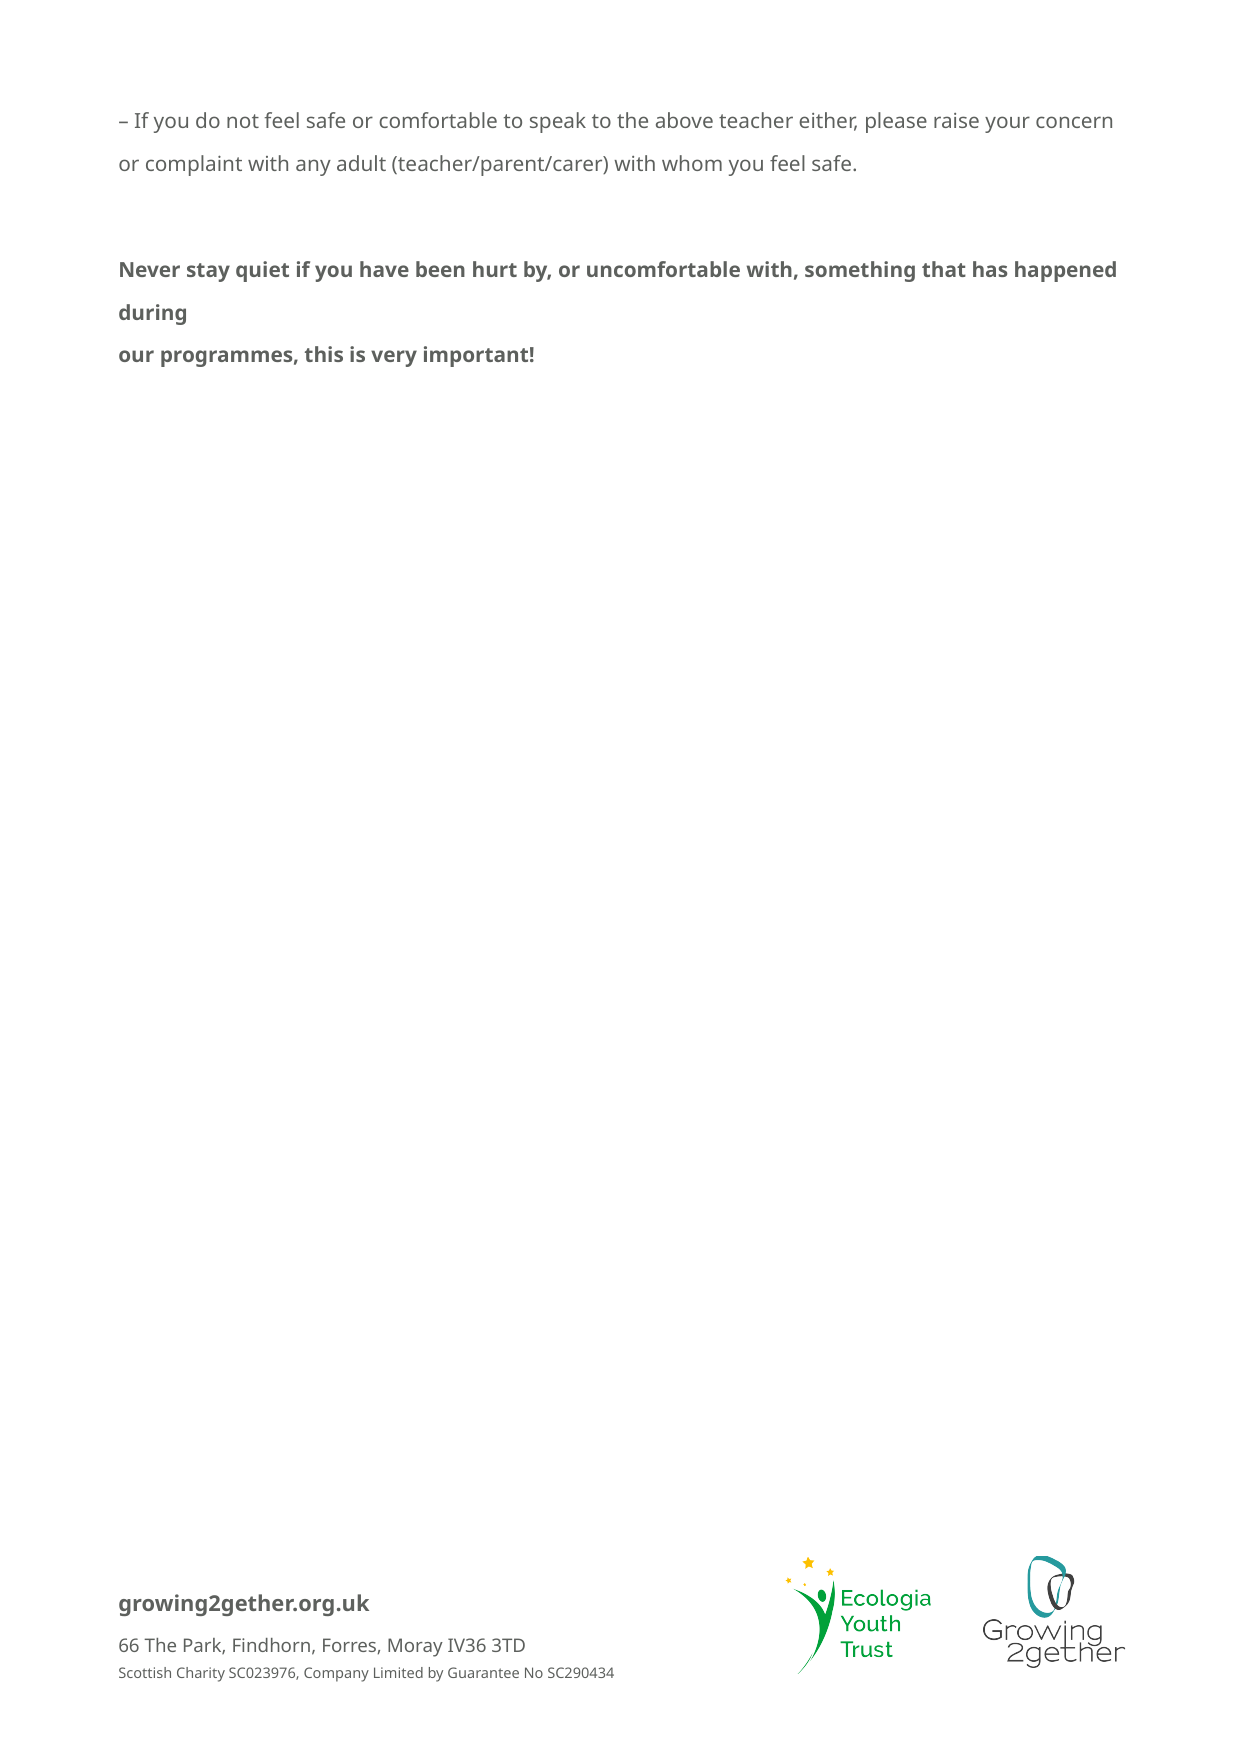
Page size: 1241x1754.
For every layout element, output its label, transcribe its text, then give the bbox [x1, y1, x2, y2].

text Never stay quiet if you have been hurt by, or uncomfortable with, something that has happened during our programmes, this is very important! [118, 255, 1122, 369]
text – If you do not feel safe or comfortable to speak to the above teacher either, please raise your concern or complaint with any adult (teacher/parent/carer) with whom you feel safe. [118, 106, 1122, 177]
picture [983, 1556, 1126, 1668]
picture [785, 1557, 931, 1674]
